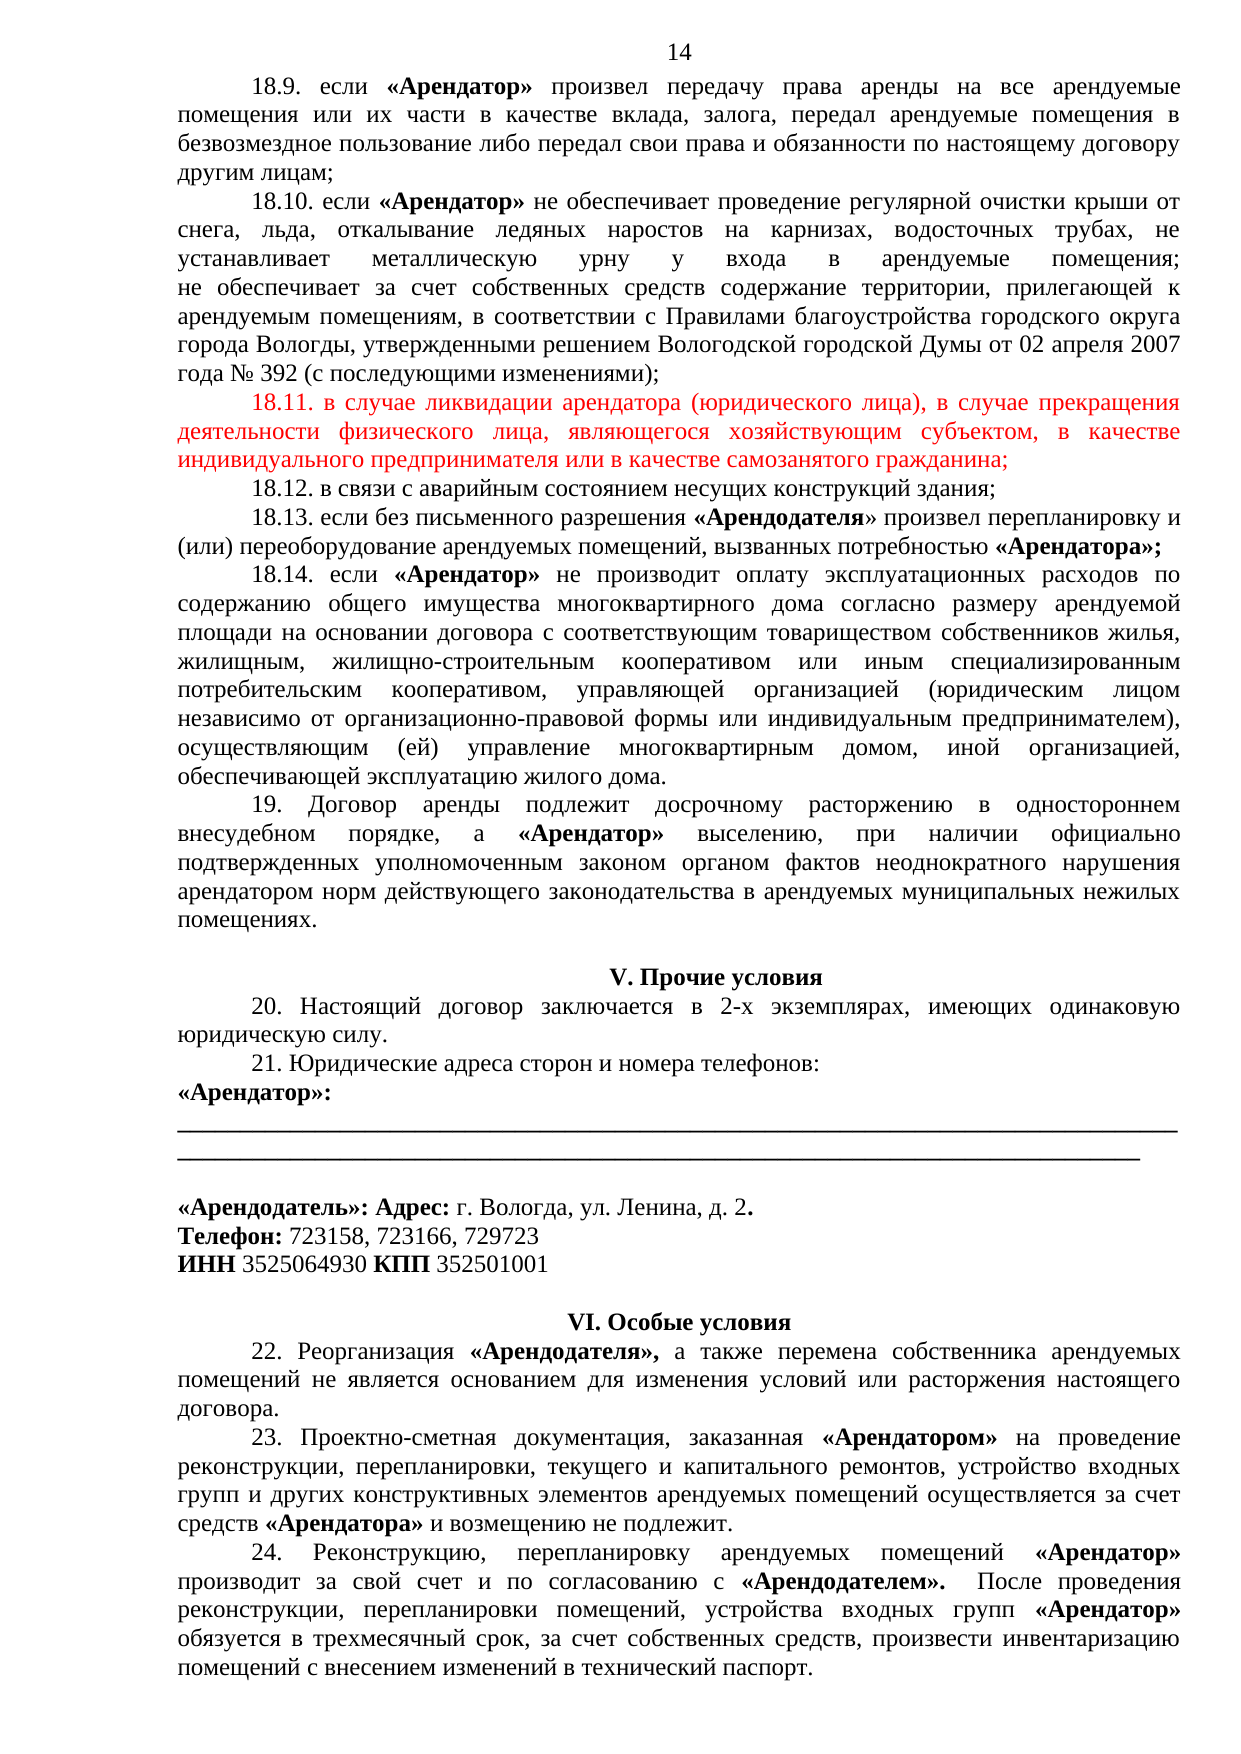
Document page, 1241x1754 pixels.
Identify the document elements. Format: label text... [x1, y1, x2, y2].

text Телефон: 723158, 723166, 729723 [177, 1221, 1181, 1249]
text 18.12. в связи с аварийным состоянием несущих конструкций здания; [177, 473, 1181, 502]
text 18.13. если без письменного разрешения «Арендодателя» произвел перепланировку и (или) переоборудование арендуемых помещений, вызванных потребностью «Арендатора»; [177, 502, 1181, 559]
text ИНН 3525064930 КПП 352501001 [177, 1249, 1181, 1278]
text 23. Проектно-сметная документация, заказанная «Арендатором» на проведение реконструкции, перепланировки, текущего и капитального ремонтов, устройство входных групп и других конструктивных элементов арендуемых помещений осуществляется за счет средств «Арендатора» и возмещению не подлежит. [177, 1422, 1181, 1537]
text VI. Особые условия [177, 1307, 1181, 1336]
text «Арендодатель»: Адрес: г. Вологда, ул. Ленина, д. 2. [177, 1192, 1181, 1221]
text «Арендатор»: _____________________________________________________________________________________________________________________________________________________________ [177, 1077, 1181, 1163]
text 18.11. в случае ликвидации арендатора (юридического лица), в случае прекращения деятельности физического лица, являющегося хозяйствующим субъектом, в качестве индивидуального предпринимателя или в качестве самозанятого гражданина; [177, 387, 1181, 473]
text 18.10. если «Арендатор» не обеспечивает проведение регулярной очистки крыши от снега, льда, откалывание ледяных наростов на карнизах, водосточных трубах, не устанавливает металлическую урну у входа в арендуемые помещения; не обеспечивает за счет собственных средств содержание территории, прилегающей к арендуемым помещениям, в соответствии с Правилами благоустройства городского округа города Вологды, утвержденными решением Вологодской городской Думы от 02 апреля 2007 года № 392 (с последующими изменениями); [177, 186, 1181, 387]
text 21. Юридические адреса сторон и номера телефонов: [177, 1048, 1181, 1077]
text 24. Реконструкцию, перепланировку арендуемых помещений «Арендатор» производит за свой счет и по согласованию с «Арендодателем». После проведения реконструкции, перепланировки помещений, устройства входных групп «Арендатор» обязуется в трехмесячный срок, за счет собственных средств, произвести инвентаризацию помещений с внесением изменений в технический паспорт. [177, 1537, 1181, 1681]
text 20. Настоящий договор заключается в 2-х экземплярах, имеющих одинаковую юридическую силу. [177, 991, 1181, 1048]
text 22. Реорганизация «Арендодателя», а также перемена собственника арендуемых помещений не является основанием для изменения условий или расторжения настоящего договора. [177, 1336, 1181, 1422]
text 19. Договор аренды подлежит досрочному расторжению в одностороннем внесудебном порядке, а «Арендатор» выселению, при наличии официально подтвержденных уполномоченным законом органом фактов неоднократного нарушения арендатором норм действующего законодательства в арендуемых муниципальных нежилых помещениях. [177, 789, 1181, 933]
text V. Прочие условия [177, 962, 1181, 991]
text 18.14. если «Арендатор» не производит оплату эксплуатационных расходов по содержанию общего имущества многоквартирного дома согласно размеру арендуемой площади на основании договора с соответствующим товариществом собственников жилья, жилищным, жилищно-строительным кооперативом или иным специализированным потребительским кооперативом, управляющей организацией (юридическим лицом независимо от организационно-правовой формы или индивидуальным предпринимателем), осуществляющим (ей) управление многоквартирным домом, иной организацией, обеспечивающей эксплуатацию жилого дома. [177, 559, 1181, 789]
text 18.9. если «Арендатор» произвел передачу права аренды на все арендуемые помещения или их части в качестве вклада, залога, передал арендуемые помещения в безвозмездное пользование либо передал свои права и обязанности по настоящему договору другим лицам; [177, 71, 1181, 186]
